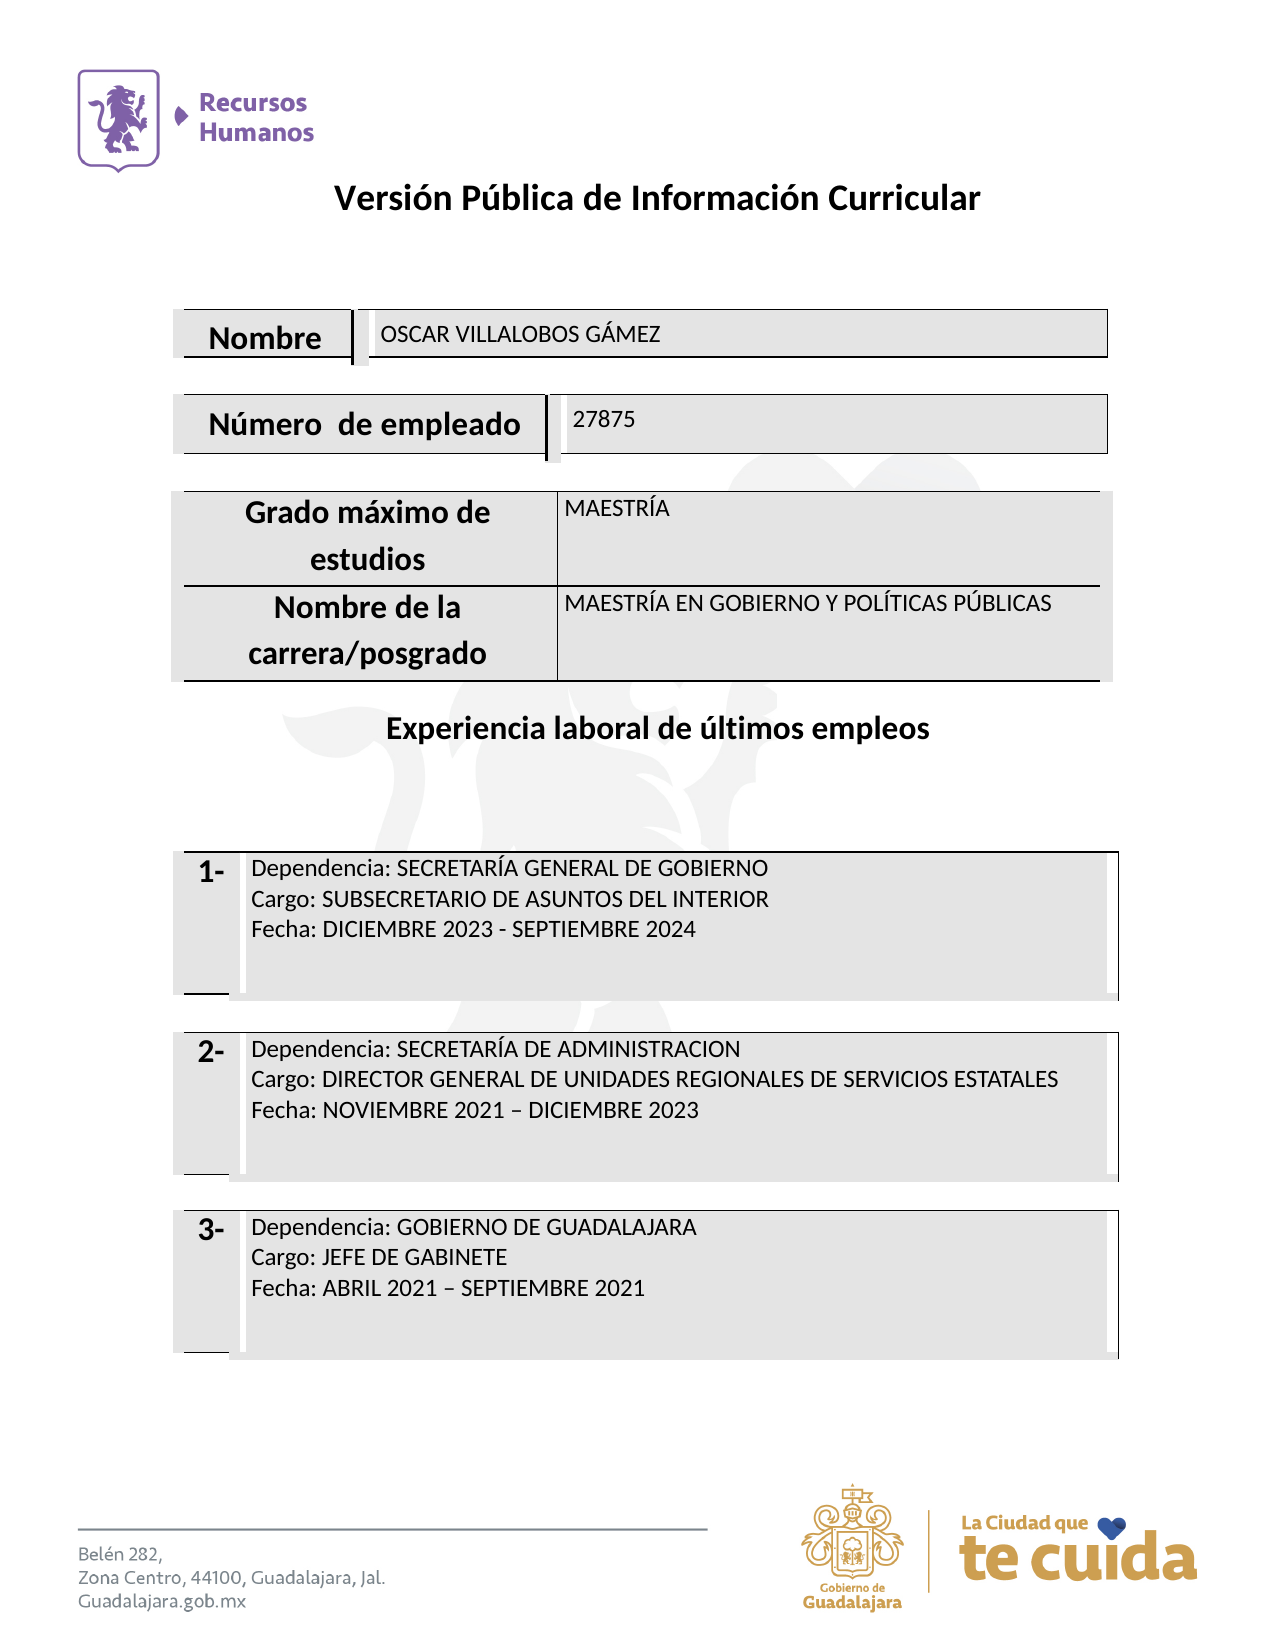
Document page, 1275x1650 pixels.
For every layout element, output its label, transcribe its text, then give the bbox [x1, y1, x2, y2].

table_header [369, 310, 375, 356]
table_header [1107, 1033, 1118, 1174]
table_cell Nombre de la carrera/posgrado [184, 587, 557, 680]
table_header Nombre [184, 310, 351, 356]
text Versión Pública de Información Curricular [334, 177, 1098, 221]
table_header Dependencia: SECRETARÍA DE ADMINISTRACION Cargo: DIRECTOR GENERAL DE UNIDADES REGIONALES DE SERVICIOS ESTATALES Fecha: NOVIEMBRE 2021 – DICIEMBRE 2023 [246, 1033, 1107, 1174]
picture [0, 0, 1275, 1650]
table_header 1- [184, 853, 229, 993]
table_header [561, 395, 567, 453]
table_header Número de empleado [184, 395, 545, 453]
text Experiencia laboral de últimos empleos [386, 709, 1098, 747]
table_cell MAESTRÍA EN GOBIERNO Y POLÍTICAS PÚBLICAS [558, 587, 1100, 680]
table_header [1107, 853, 1118, 993]
table_header 27875 [567, 395, 1107, 453]
table_header [240, 853, 246, 993]
table_header Dependencia: GOBIERNO DE GUADALAJARA Cargo: JEFE DE GABINETE Fecha: ABRIL 2021 – SEPTIEMBRE 2021 [246, 1211, 1107, 1352]
table_header [354, 318, 358, 356]
table_header Dependencia: SECRETARÍA GENERAL DE GOBIERNO Cargo: SUBSECRETARIO DE ASUNTOS DEL INTERIOR Fecha: DICIEMBRE 2023 - SEPTIEMBRE 2024 [246, 853, 1107, 993]
table_header MAESTRÍA [558, 492, 1100, 585]
table_header Grado máximo de estudios [184, 492, 557, 585]
table_header OSCAR VILLALOBOS GÁMEZ [375, 310, 1107, 356]
table_header 3- [184, 1211, 229, 1352]
table_header [240, 1211, 246, 1352]
table_header [1107, 1211, 1118, 1352]
table_header 2- [184, 1033, 229, 1174]
table_header [240, 1033, 246, 1174]
